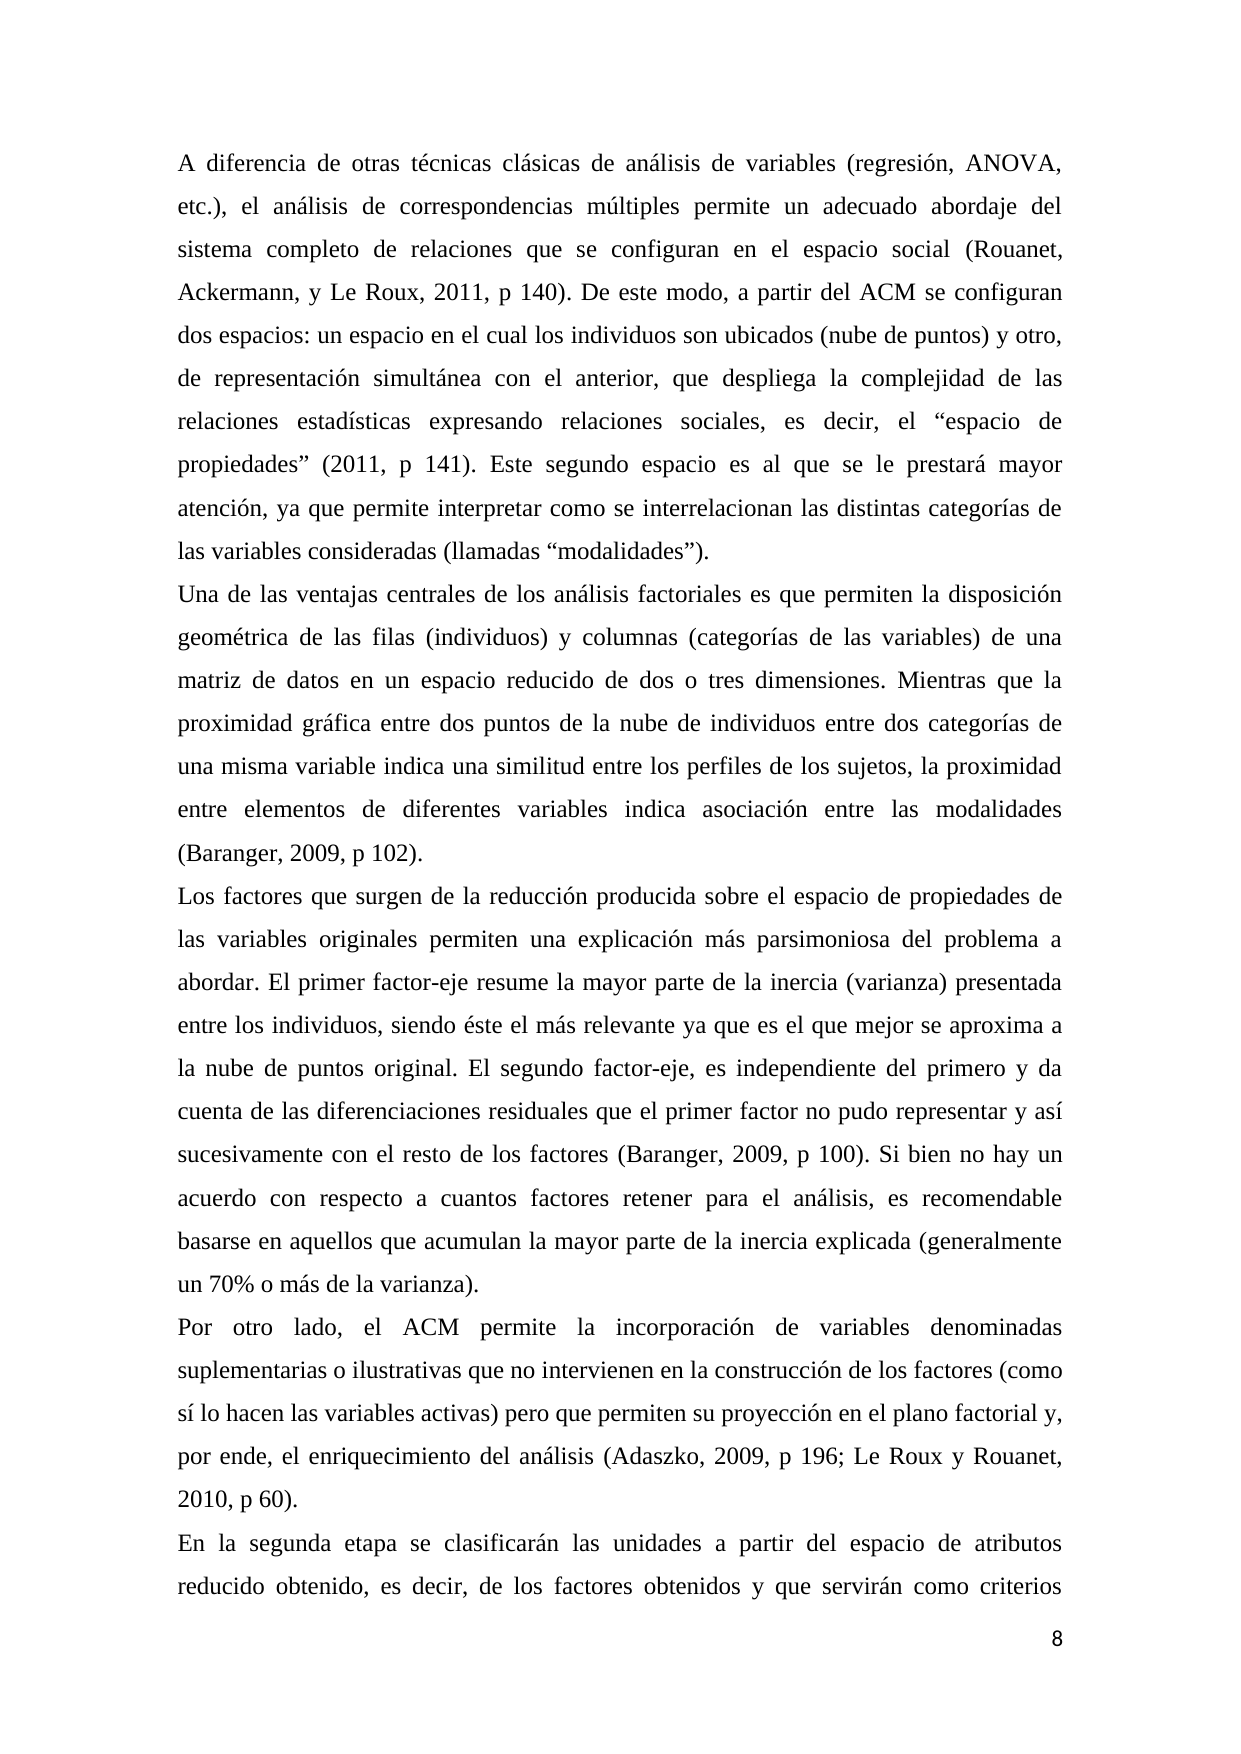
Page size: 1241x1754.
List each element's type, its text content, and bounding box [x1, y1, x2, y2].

text Los factores que surgen de la reducción producida sobre el espacio de propiedades de las variables originales permiten una explicación más parsimoniosa del problema a abordar. El primer factor-eje resume la mayor parte de la inercia (varianza) presentada entre los individuos, siendo éste el más relevante ya que es el que mejor se aproxima a la nube de puntos original. El segundo factor-eje, es independiente del primero y da cuenta de las diferenciaciones residuales que el primer factor no pudo representar y así sucesivamente con el resto de los factores (Baranger, 2009, p 100). Si bien no hay un acuerdo con respecto a cuantos factores retener para el análisis, es recomendable basarse en aquellos que acumulan la mayor parte de la inercia explicada (generalmente un 70% o más de la varianza). [177, 881, 1063, 1298]
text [177, 1528, 1063, 1599]
text A diferencia de otras técnicas clásicas de análisis de variables (regresión, ANOVA, etc.), el análisis de correspondencias múltiples permite un adecuado abordaje del sistema completo de relaciones que se configuran en el espacio social (Rouanet, Ackermann, y Le Roux, 2011, p 140). De este modo, a partir del ACM se configuran dos espacios: un espacio en el cual los individuos son ubicados (nube de puntos) y otro, de representación simultánea con el anterior, que despliega la complejidad de las relaciones estadísticas expresando relaciones sociales, es decir, el “espacio de propiedades” (2011, p 141). Este segundo espacio es al que se le prestará mayor atención, ya que permite interpretar como se interrelacionan las distintas categorías de las variables consideradas (llamadas “modalidades”). [177, 148, 1063, 564]
text Una de las ventajas centrales de los análisis factoriales es que permiten la disposición geométrica de las filas (individuos) y columnas (categorías de las variables) de una matriz de datos en un espacio reducido de dos o tres dimensiones. Mientras que la proximidad gráfica entre dos puntos de la nube de individuos entre dos categorías de una misma variable indica una similitud entre los perfiles de los sujetos, la proximidad entre elementos de diferentes variables indica asociación entre las modalidades (Baranger, 2009, p 102). [177, 579, 1063, 866]
text Por otro lado, el ACM permite la incorporación de variables denominadas suplementarias o ilustrativas que no intervienen en la construcción de los factores (como sí lo hacen las variables activas) pero que permiten su proyección en el plano factorial y, por ende, el enriquecimiento del análisis (Adaszko, 2009, p 196; Le Roux y Rouanet, 2010, p 60). [177, 1312, 1063, 1513]
